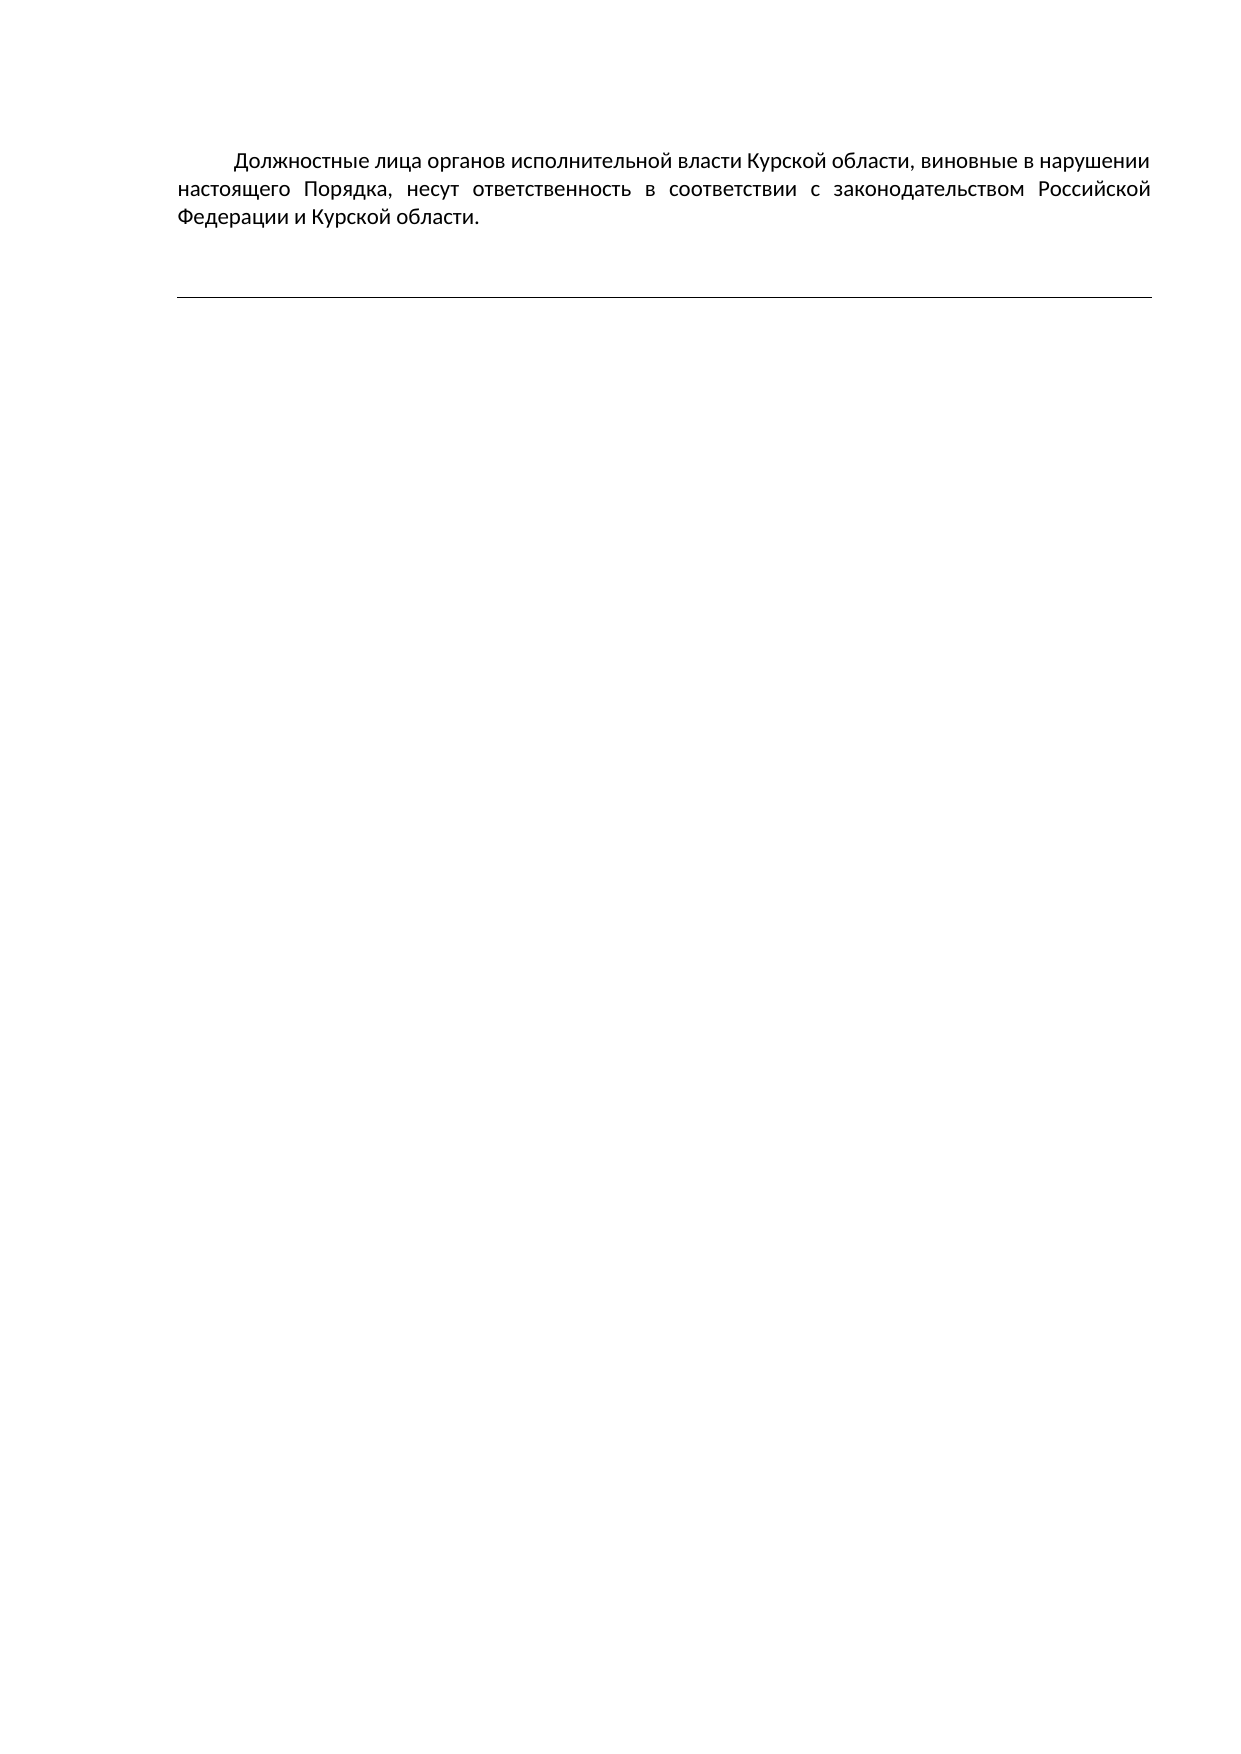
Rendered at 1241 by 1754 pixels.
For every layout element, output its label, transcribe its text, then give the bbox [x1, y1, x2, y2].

text Должностные лица органов исполнительной власти Курской области, виновные в нарушении настоящего Порядка, несут ответственность в соответствии с законодательством Российской Федерации и Курской области. [177, 146, 1152, 230]
